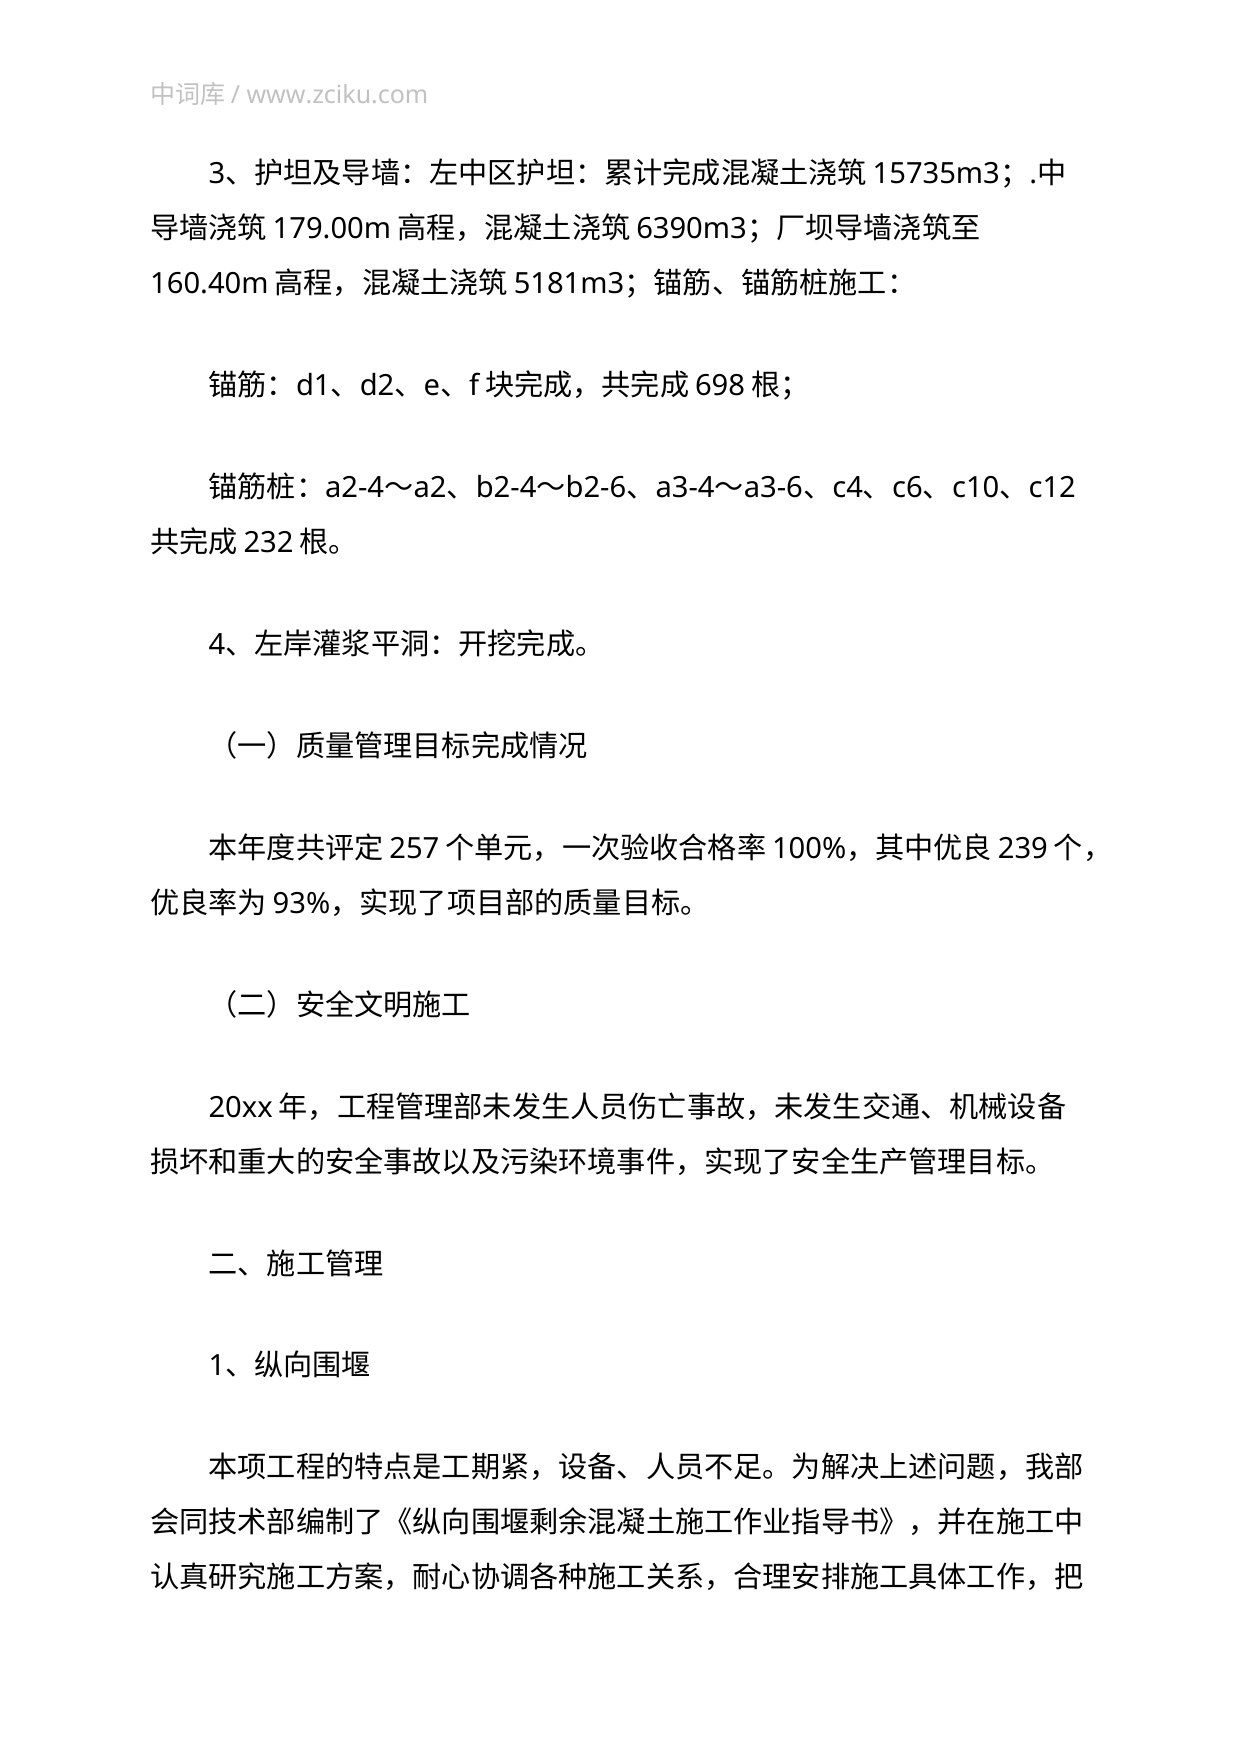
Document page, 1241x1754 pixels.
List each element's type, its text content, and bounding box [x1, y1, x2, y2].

text 4、左岸灌浆平洞：开挖完成。 [150, 621, 1090, 663]
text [150, 1444, 1090, 1596]
text 锚筋桩：a2-4～a2、b2-4～b2-6、a3-4～a3-6、c4、c6、c10、c12共完成232根。 [150, 464, 1090, 561]
text 20xx年，工程管理部未发生人员伤亡事故，未发生交通、机械设备损坏和重大的安全事故以及污染环境事件，实现了安全生产管理目标。 [150, 1083, 1090, 1181]
text （二）安全文明施工 [150, 982, 1090, 1024]
text 1、纵向围堰 [150, 1342, 1090, 1384]
text （一）质量管理目标完成情况 [150, 723, 1090, 765]
text 3、护坦及导墙：左中区护坦：累计完成混凝土浇筑15735m3；.中导墙浇筑179.00m高程，混凝土浇筑6390m3；厂坝导墙浇筑至160.40m高程，混凝土浇筑5181m3；锚筋、锚筋桩施工： [150, 150, 1090, 302]
text 二、施工管理 [150, 1240, 1090, 1282]
text 本年度共评定257个单元，一次验收合格率100%，其中优良239个，优良率为93%，实现了项目部的质量目标。 [150, 825, 1090, 922]
text 锚筋：d1、d2、e、f块完成，共完成698根； [150, 362, 1090, 404]
